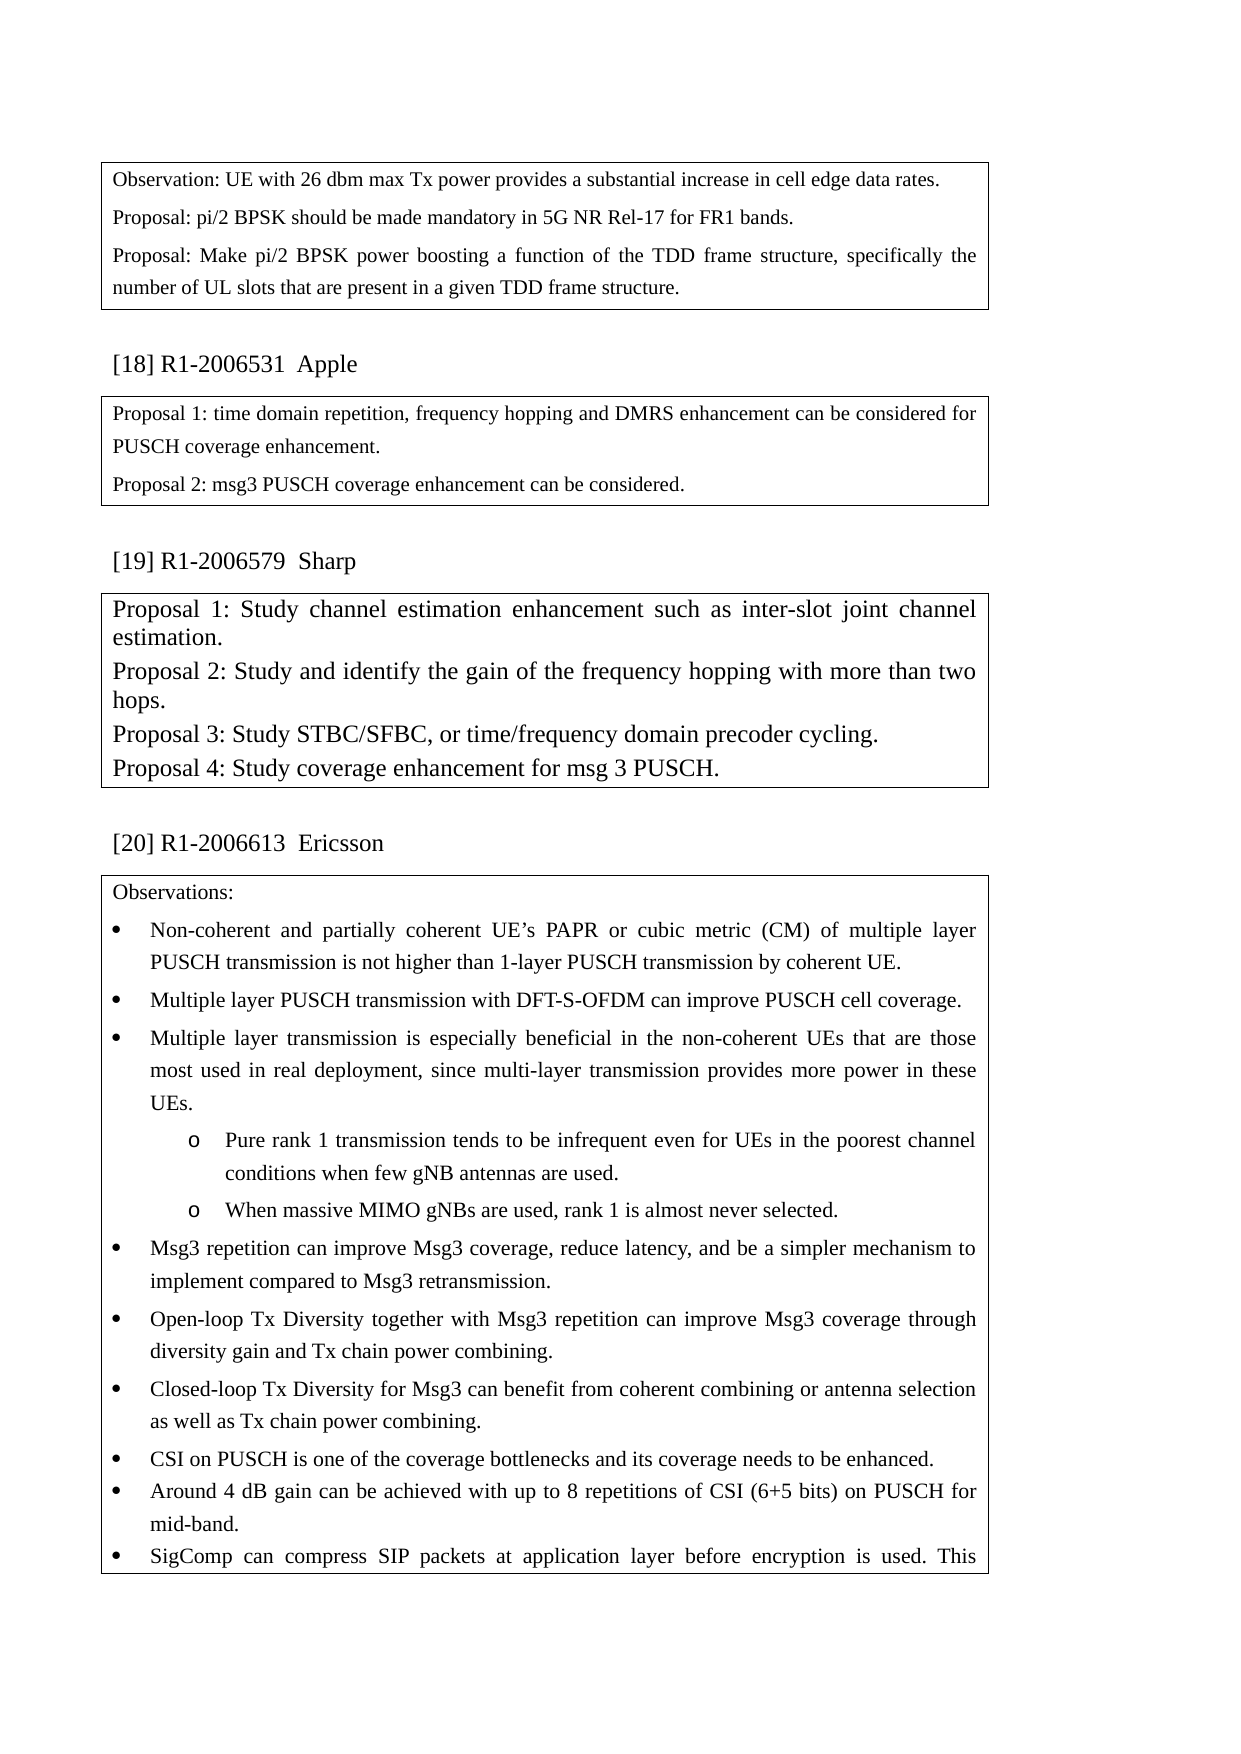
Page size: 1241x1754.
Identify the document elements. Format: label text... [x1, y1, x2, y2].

subtitle [18] R1-2006531 Apple [112, 347, 1128, 380]
subtitle [19] R1-2006579 Sharp [112, 544, 1128, 576]
table_header Proposal 1: Study channel estimation enhancement such as inter-slot joint channel estimation. Proposal 2: Study and identify the gain of the frequency hopping with more than two hops. Proposal 3: Study STBC/SFBC, or time/frequency domain precoder cycling. Proposal 4: Study coverage enhancement for msg 3 PUSCH. [102, 594, 988, 787]
subtitle [20] R1-2006613 Ericsson [112, 826, 1128, 858]
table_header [102, 876, 988, 1572]
table_header Proposal 1: time domain repetition, frequency hopping and DMRS enhancement can be considered for PUSCH coverage enhancement. Proposal 2: msg3 PUSCH coverage enhancement can be considered. [102, 397, 988, 505]
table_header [102, 163, 988, 309]
